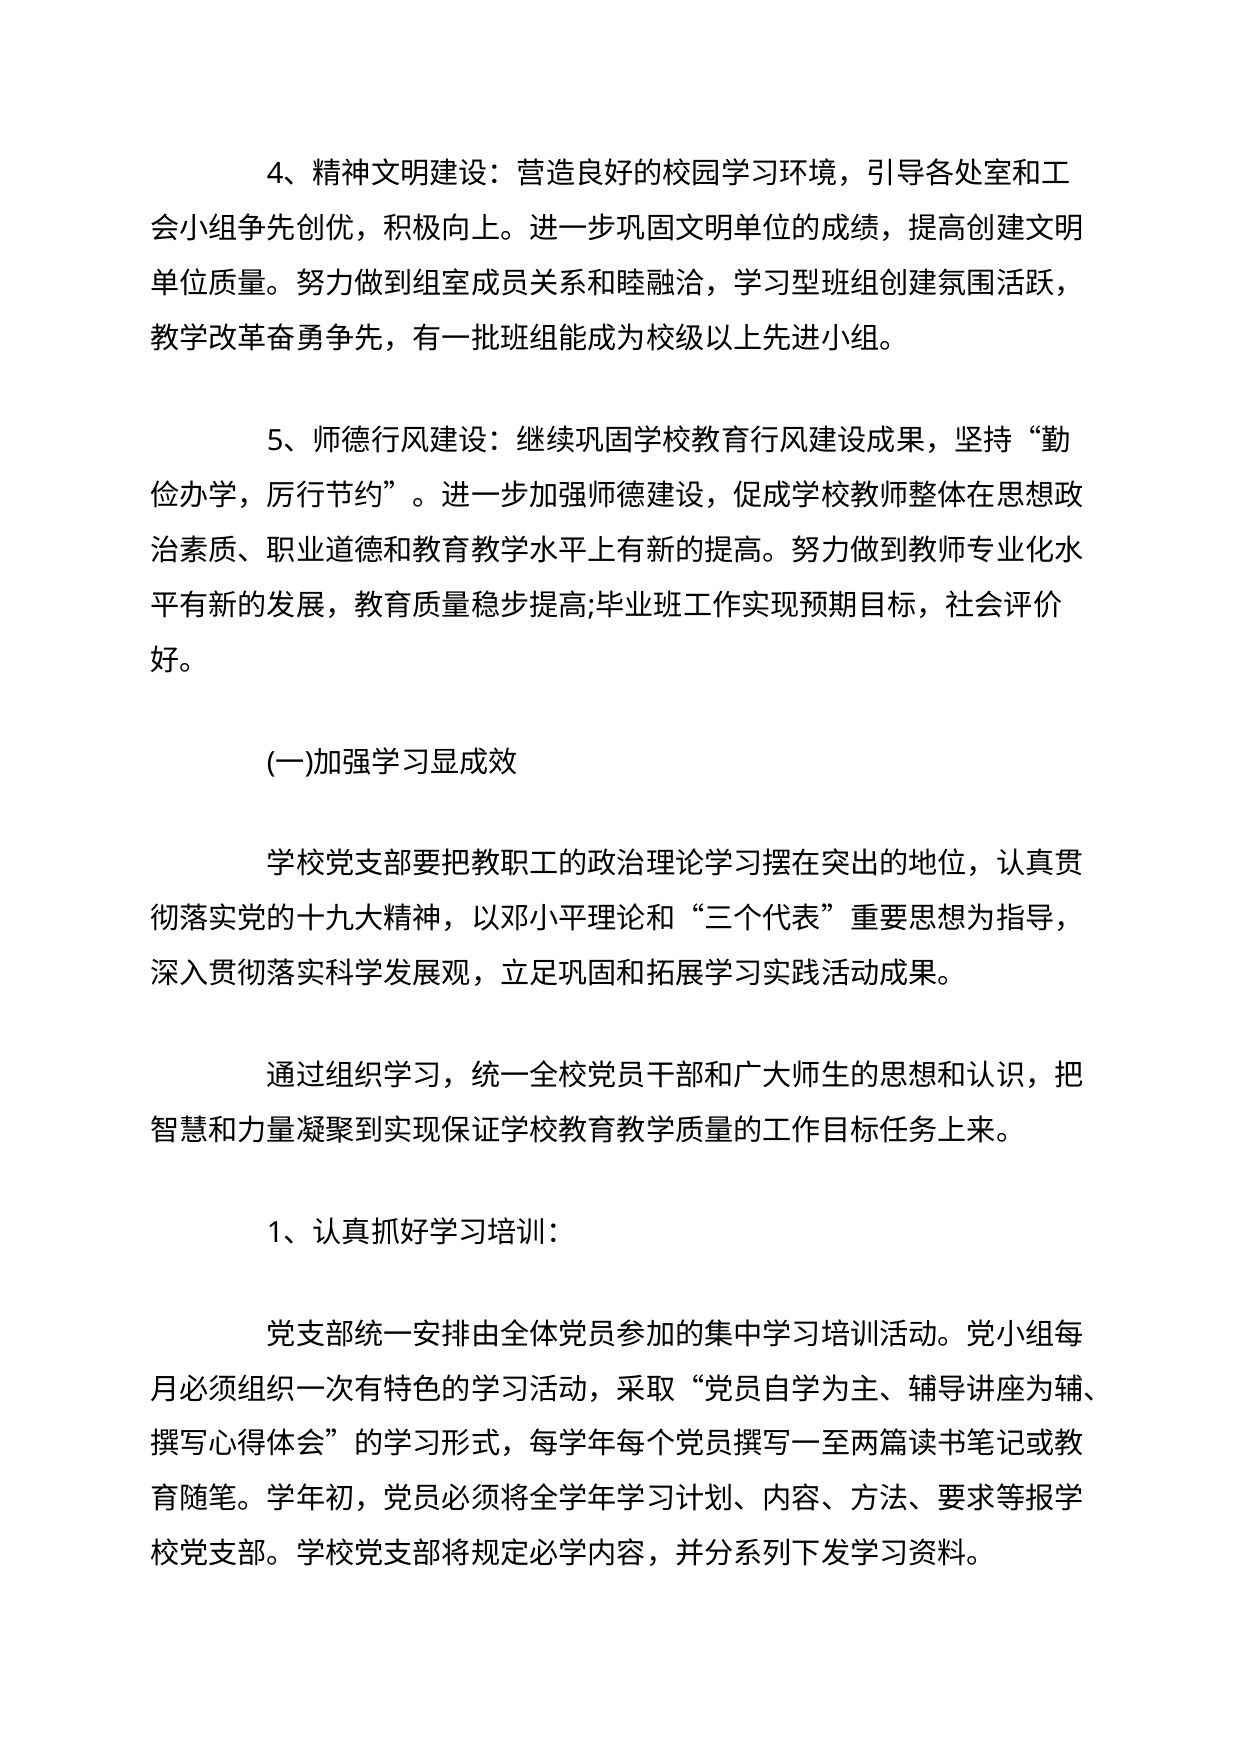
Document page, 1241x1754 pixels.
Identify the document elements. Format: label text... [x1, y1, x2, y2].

text 1、认真抓好学习培训： [150, 1208, 1090, 1251]
text 党支部统一安排由全体党员参加的集中学习培训活动。党小组每月必须组织一次有特色的学习活动，采取“党员自学为主、辅导讲座为辅、撰写心得体会”的学习形式，每学年每个党员撰写一至两篇读书笔记或教育随笔。学年初，党员必须将全学年学习计划、内容、方法、要求等报学校党支部。学校党支部将规定必学内容，并分系列下发学习资料。 [150, 1310, 1090, 1572]
text 4、精神文明建设：营造良好的校园学习环境，引导各处室和工会小组争先创优，积极向上。进一步巩固文明单位的成绩，提高创建文明单位质量。努力做到组室成员关系和睦融洽，学习型班组创建氛围活跃，教学改革奋勇争先，有一批班组能成为校级以上先进小组。 [150, 150, 1090, 357]
text 学校党支部要把教职工的政治理论学习摆在突出的地位，认真贯彻落实党的十九大精神，以邓小平理论和“三个代表”重要思想为指导，深入贯彻落实科学发展观，立足巩固和拓展学习实践活动成果。 [150, 840, 1090, 992]
text (一)加强学习显成效 [150, 738, 1090, 781]
text 5、师德行风建设：继续巩固学校教育行风建设成果，坚持“勤俭办学，厉行节约”。进一步加强师德建设，促成学校教师整体在思想政治素质、职业道德和教育教学水平上有新的提高。努力做到教师专业化水平有新的发展，教育质量稳步提高;毕业班工作实现预期目标，社会评价好。 [150, 417, 1090, 679]
text 通过组织学习，统一全校党员干部和广大师生的思想和认识，把智慧和力量凝聚到实现保证学校教育教学质量的工作目标任务上来。 [150, 1052, 1090, 1149]
